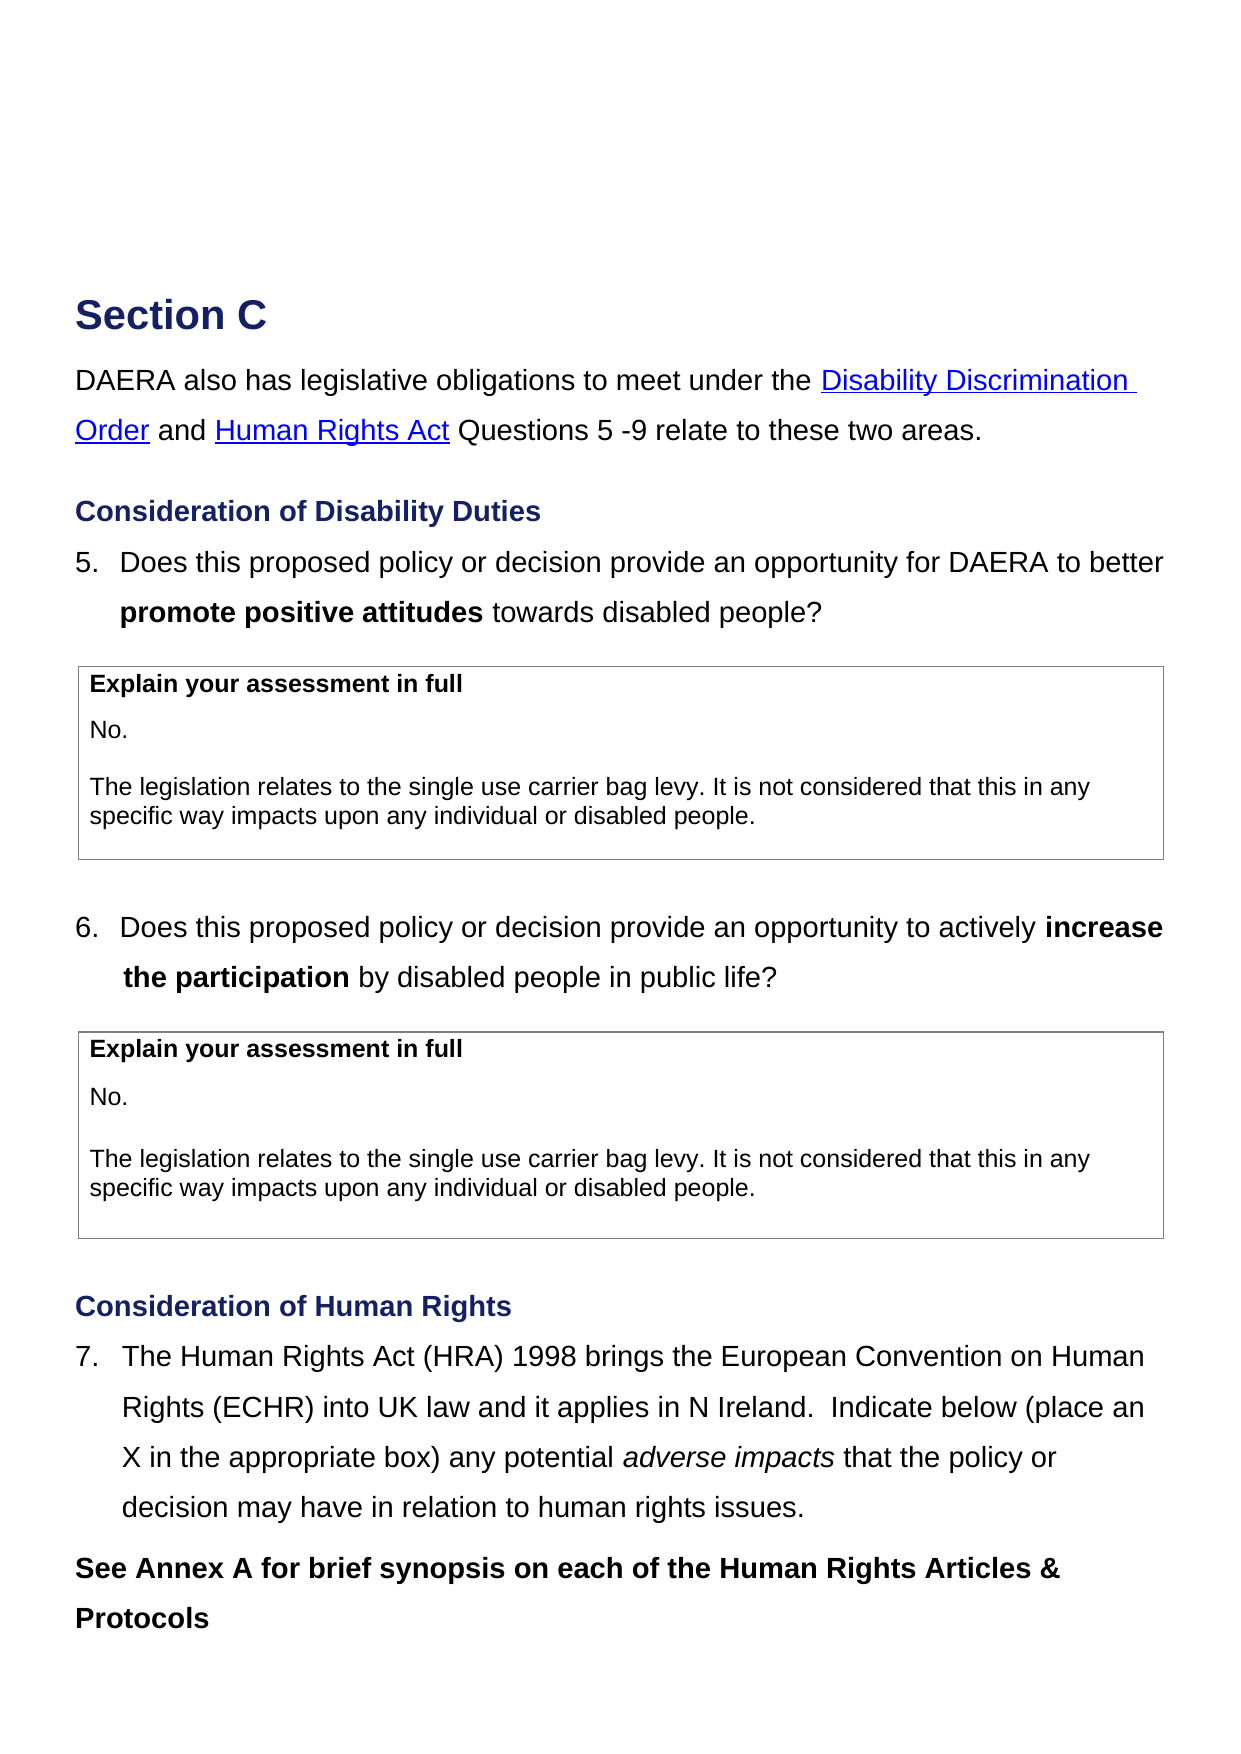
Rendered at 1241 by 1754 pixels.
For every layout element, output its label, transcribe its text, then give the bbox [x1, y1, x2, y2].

text See Annex A for brief synopsis on each of the Human Rights Articles & Protocols [75, 1551, 1165, 1635]
text 7. The Human Rights Act (HRA) 1998 brings the European Convention on Human Rights (ECHR) into law and it applies in . Indicate below (place an X in the appropriate box) any potential adverse impacts that the policy or decision may have in relation to human rights issues. [75, 1339, 1165, 1524]
table_header Explain your assessment in full No. The legislation relates to the single use carrier bag levy. It is not considered that this in any specific way impacts upon any individual or disabled people. [79, 667, 1163, 858]
table_header Explain your assessment in full No. The legislation relates to the single use carrier bag levy. It is not considered that this in any specific way impacts upon any individual or disabled people. [79, 1033, 1163, 1238]
text Section C [75, 291, 1165, 338]
text 6. Does this proposed policy or decision provide an opportunity to actively increase the participation by disabled people in public life? [75, 910, 1165, 994]
text DAERA also has legislative obligations to meet under the Disability Discrimination Order and Human Rights Act Questions 5 -9 relate to these two areas. [75, 362, 1165, 446]
text 5. Does this proposed policy or decision provide an opportunity for DAERA to better promote positive attitudes towards disabled people? [75, 545, 1165, 628]
text Consideration of Disability Duties [75, 494, 1165, 528]
text Consideration of Human Rights [75, 1289, 1165, 1323]
